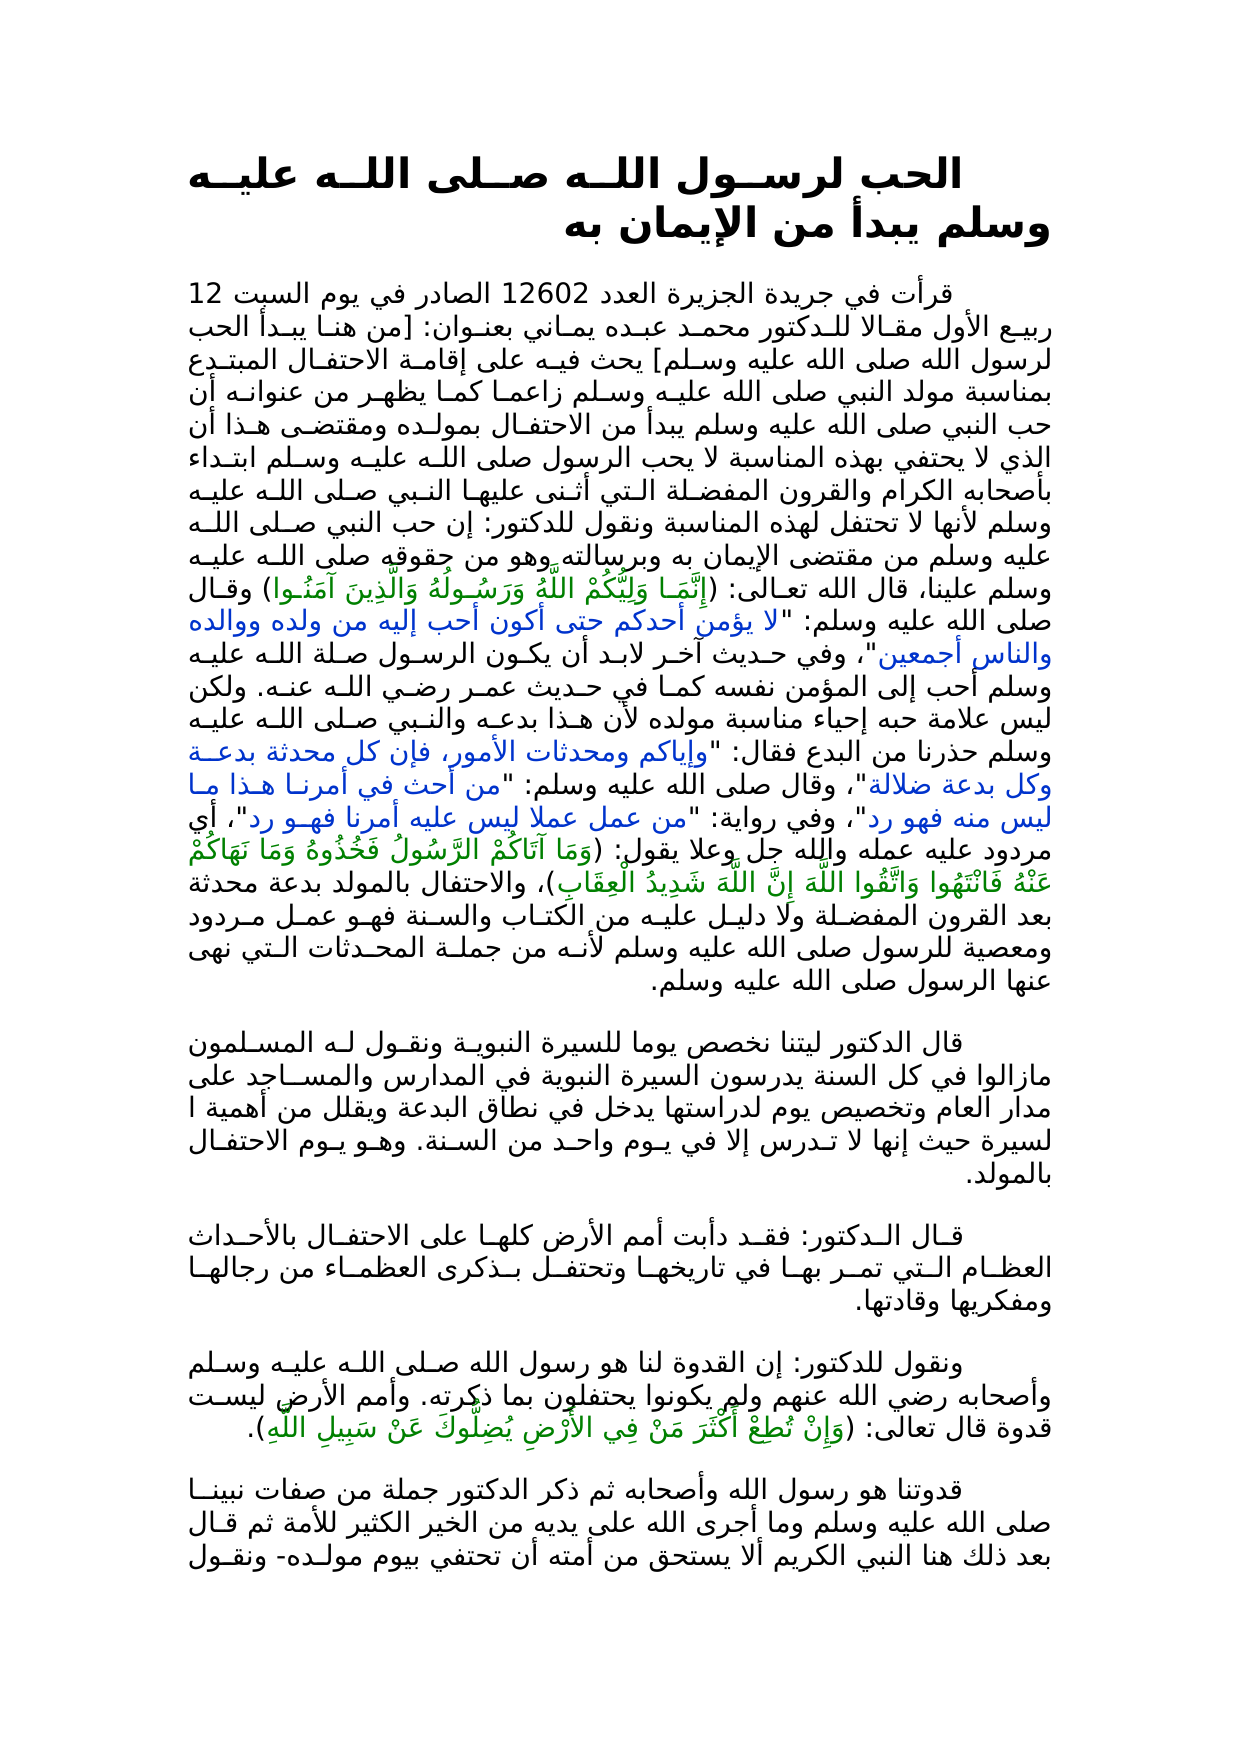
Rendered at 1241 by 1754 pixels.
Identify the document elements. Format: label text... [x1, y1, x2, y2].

text الحب لرسول الله صلى الله عليه وسلم يبدأ من الإيمان به [187, 150, 1053, 247]
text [187, 1473, 1053, 1572]
text قال الدكتور: فقد دأبت أمم الأرض كلها على الاحتفال بالأحداث العظام التي تمر بها في تاريخها وتحتفل بذكرى العظماء من رجالها ومفكريها وقادتها. [187, 1219, 1053, 1317]
text قال الدكتور ليتنا نخصص يوما للسيرة النبوية ونقول له المسلمون مازالوا في كل السنة يدرسون السيرة النبوية في المدارس والمساجد على مدار العام وتخصيص يوم لدراستها يدخل في نطاق البدعة ويقلل من أهمية ا لسيرة حيث إنها لا تدرس إلا في يوم واحد من السنة. وهو يوم الاحتفال بالمولد. [187, 1026, 1053, 1190]
text ونقول للدكتور: إن القدوة لنا هو رسول الله صلى الله عليه وسلم وأصحابه رضي الله عنهم ولم يكونوا يحتفلون بما ذكرته. وأمم الأرض ليست قدوة قال تعالى: (وَإِنْ تُطِعْ أَكْثَرَ مَنْ فِي الأَرْضِ يُضِلُّوكَ عَنْ سَبِيلِ اللَّهِ). [187, 1346, 1053, 1444]
text قرأت في جريدة الجزيرة العدد 12602 الصادر في يوم السبت 12 ربيع الأول مقالا للدكتور محمد عبده يماني بعنوان: [من هنا يبدأ الحب لرسول الله صلى الله عليه وسلم] يحث فيه على إقامة الاحتفال المبتدع بمناسبة مولد النبي صلى الله عليه وسلم زاعما كما يظهر من عنوانه أن حب النبي صلى الله عليه وسلم يبدأ من الاحتفال بمولده ومقتضى هذا أن الذي لا يحتفي بهذه المناسبة لا يحب الرسول صلى الله عليه وسلم ابتداء بأصحابه الكرام والقرون المفضلة التي أثنى عليها النبي صلى الله عليه وسلم لأنها لا تحتفل لهذه المناسبة ونقول للدكتور: إن حب النبي صلى الله عليه وسلم من مقتضى الإيمان به وبرسالته وهو من حقوقه صلى الله عليه وسلم علينا، قال الله تعالى: (إِنَّمَا وَلِيُّكُمْ اللَّهُ وَرَسُولُهُ وَالَّذِينَ آمَنُوا) وقال صلى الله عليه وسلم: "لا يؤمن أحدكم حتى أكون أحب إليه من ولده ووالده والناس أجمعين"، وفي حديث آخر لابد أن يكون الرسول صلة الله عليه وسلم أحب إلى المؤمن نفسه كما في حديث عمر رضي الله عنه. ولكن ليس علامة حبه إحياء مناسبة مولده لأن هذا بدعه والنبي صلى الله عليه وسلم حذرنا من البدع فقال: "وإياكم ومحدثات الأمور، فإن كل محدثة بدعة وكل بدعة ضلالة"، وقال صلى الله عليه وسلم: "من أحث في أمرنا هذا ما ليس منه فهو رد"، وفي رواية: "من عمل عملا ليس عليه أمرنا فهو رد"، أي مردود عليه عمله والله جل وعلا يقول: (وَمَا آتَاكُمْ الرَّسُولُ فَخُذُوهُ وَمَا نَهَاكُمْ عَنْهُ فَانْتَهُوا وَاتَّقُوا اللَّهَ إِنَّ اللَّهَ شَدِيدُ الْعِقَابِ)، والاحتفال بالمولد بدعة محدثة بعد القرون المفضلة ولا دليل عليه من الكتاب والسنة فهو عمل مردود ومعصية للرسول صلى الله عليه وسلم لأنه من جملة المحدثات التي نهى عنها الرسول صلى الله عليه وسلم. [187, 276, 1053, 997]
